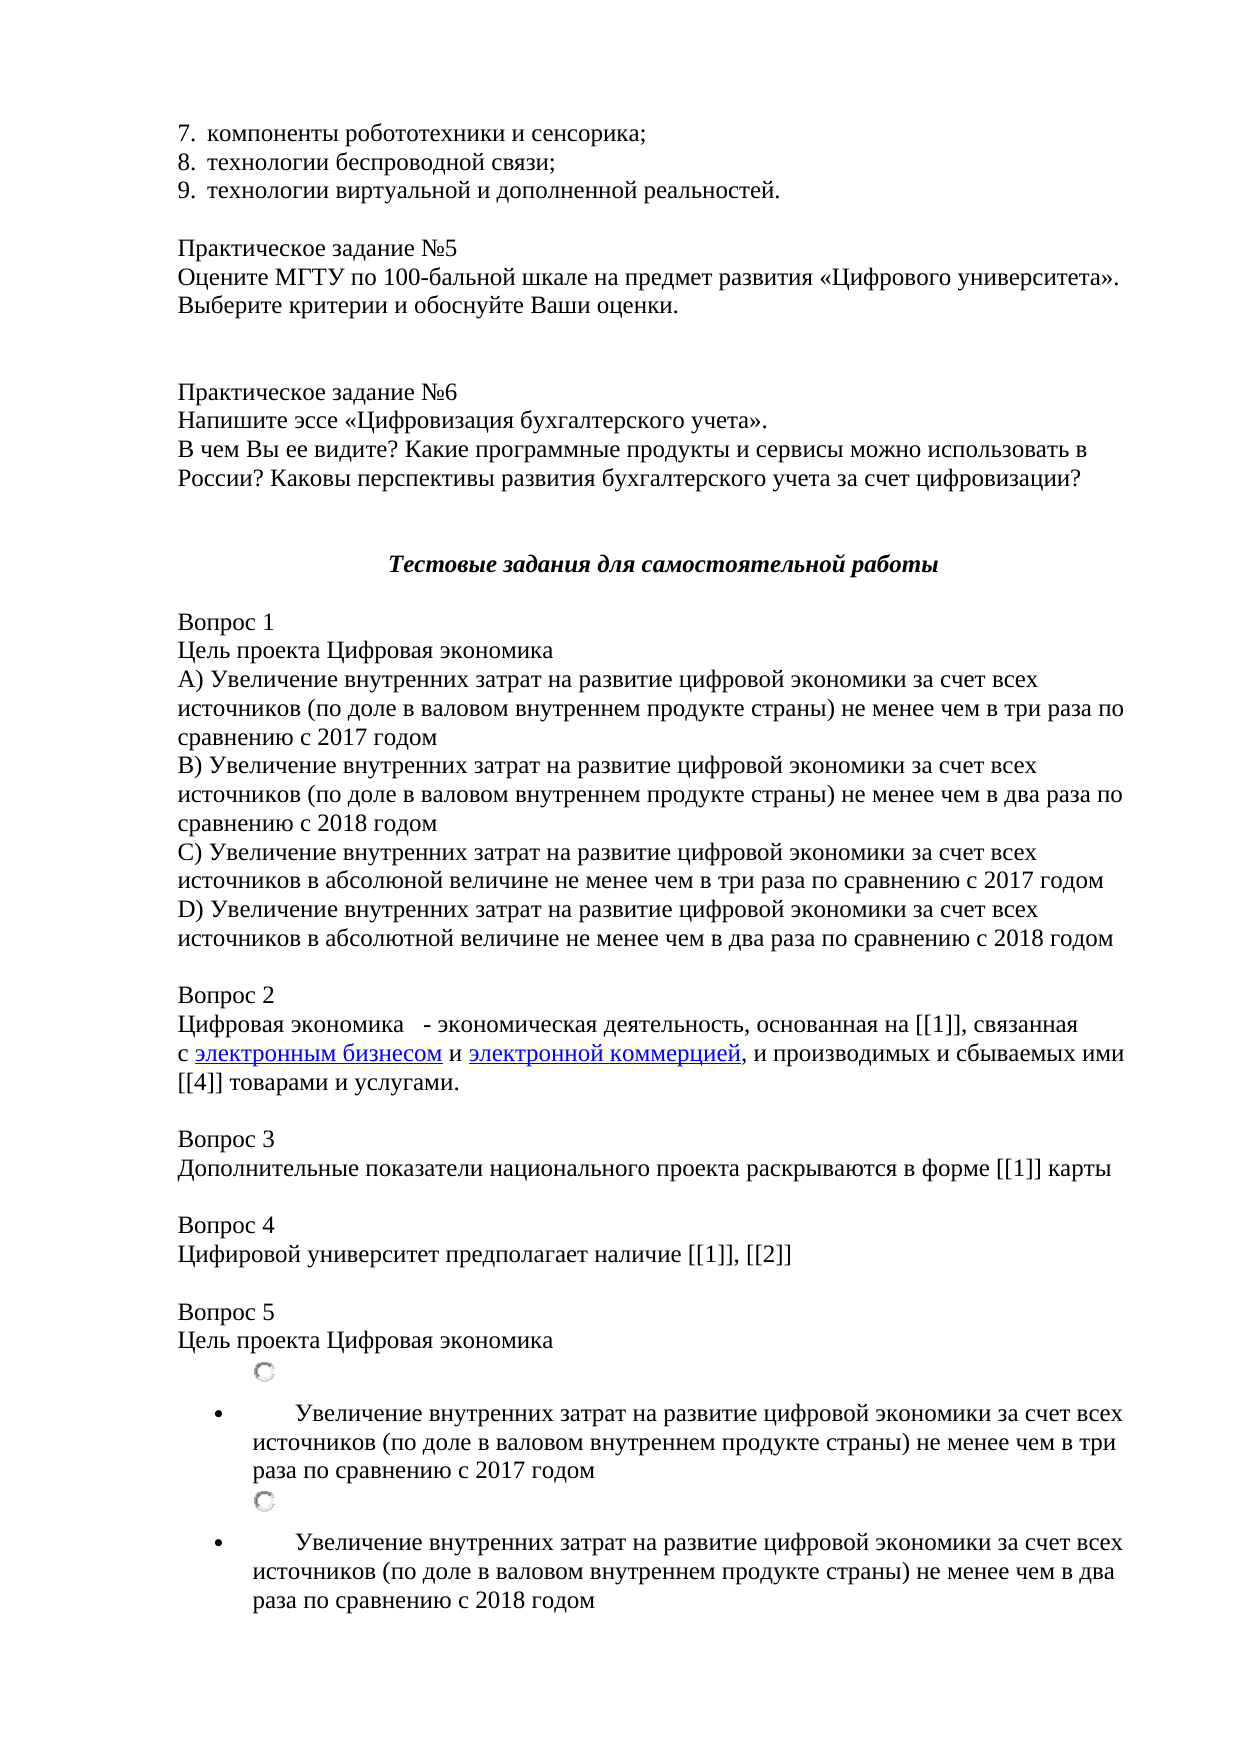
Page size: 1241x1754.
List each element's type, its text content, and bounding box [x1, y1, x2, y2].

text Вопрос 3 [177, 1124, 1152, 1153]
list Увеличение внутренних затрат на развитие цифровой экономики за счет всех источников (по доле в валовом внутреннем продукте страны) не менее чем в три раза по сравнению с 2017 годом [215, 1354, 1152, 1484]
text Вопрос 5 [177, 1297, 1152, 1326]
list Увеличение внутренних затрат на развитие цифровой экономики за счет всех источников (по доле в валовом внутреннем продукте страны) не менее чем в два раза по сравнению с 2018 годом [215, 1484, 1152, 1614]
text B) Увеличение внутренних затрат на развитие цифровой экономики за счет всех источников (по доле в валовом внутреннем продукте страны) не менее чем в два раза по сравнению с 2018 годом [177, 751, 1152, 837]
text Оцените МГТУ по 100-бальной шкале на предмет развития «Цифрового университета». Выберите критерии и обоснуйте Ваши оценки. [177, 262, 1152, 319]
list технологии виртуальной и дополненной реальностей. [177, 176, 1152, 204]
text Цифровая экономика - экономическая деятельность, основанная на [[1]], связанная с электронным бизнесом и электронной коммерцией, и производимых и сбываемых ими [[4]] товарами и услугами. [177, 1009, 1152, 1096]
text В чем Вы ее видите? Какие программные продукты и сервисы можно использовать в России? Каковы перспективы развития бухгалтерского учета за счет цифровизации? [177, 434, 1152, 492]
text Вопрос 4 [177, 1211, 1152, 1239]
text Дополнительные показатели национального проекта раскрываются в форме [[1]] карты [177, 1153, 1152, 1182]
text Вопрос 1 [177, 607, 1152, 636]
text Практическое задание №6 [177, 377, 1152, 406]
list технологии беспроводной связи; [177, 147, 1152, 176]
text Вопрос 2 [177, 981, 1152, 1009]
text Практическое задание №5 [177, 233, 1152, 262]
list компоненты робототехники и сенсорика; [177, 118, 1152, 147]
text Цифировой университет предполагает наличие [[1]], [[2]] [177, 1239, 1152, 1268]
text Тестовые задания для самостоятельной работы [177, 549, 1152, 578]
text Цель проекта Цифровая экономика [177, 1326, 1152, 1354]
text Напишите эссе «Цифровизация бухгалтерского учета». [177, 406, 1152, 434]
text A) Увеличение внутренних затрат на развитие цифровой экономики за счет всех источников (по доле в валовом внутреннем продукте страны) не менее чем в три раза по сравнению с 2017 годом [177, 664, 1152, 751]
text Цель проекта Цифровая экономика [177, 636, 1152, 664]
text C) Увеличение внутренних затрат на развитие цифровой экономики за счет всех источников в абсолюной величине не менее чем в три раза по сравнению с 2017 годом [177, 837, 1152, 894]
text D) Увеличение внутренних затрат на развитие цифровой экономики за счет всех источников в абсолютной величине не менее чем в два раза по сравнению с 2018 годом [177, 894, 1152, 952]
